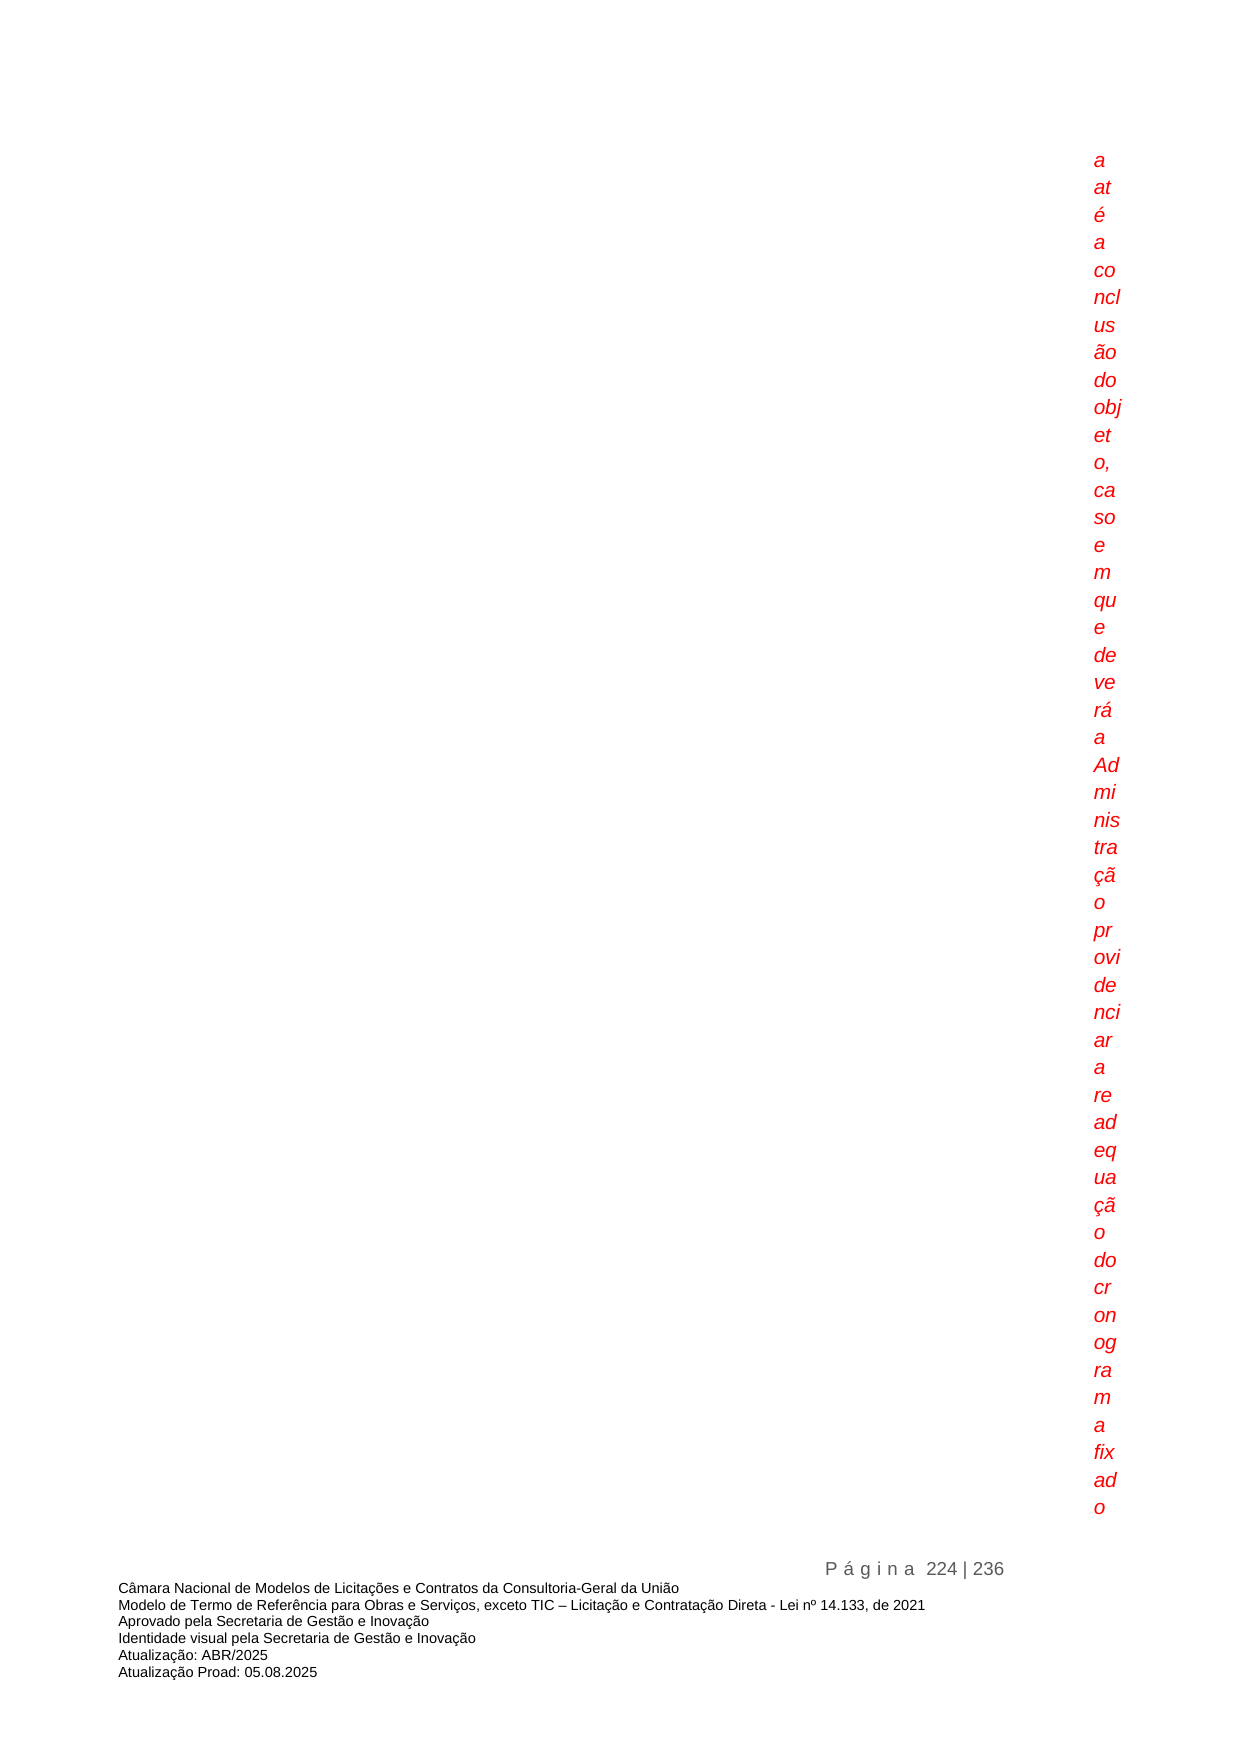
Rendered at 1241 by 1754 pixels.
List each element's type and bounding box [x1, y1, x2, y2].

text [1048, 148, 1122, 1519]
